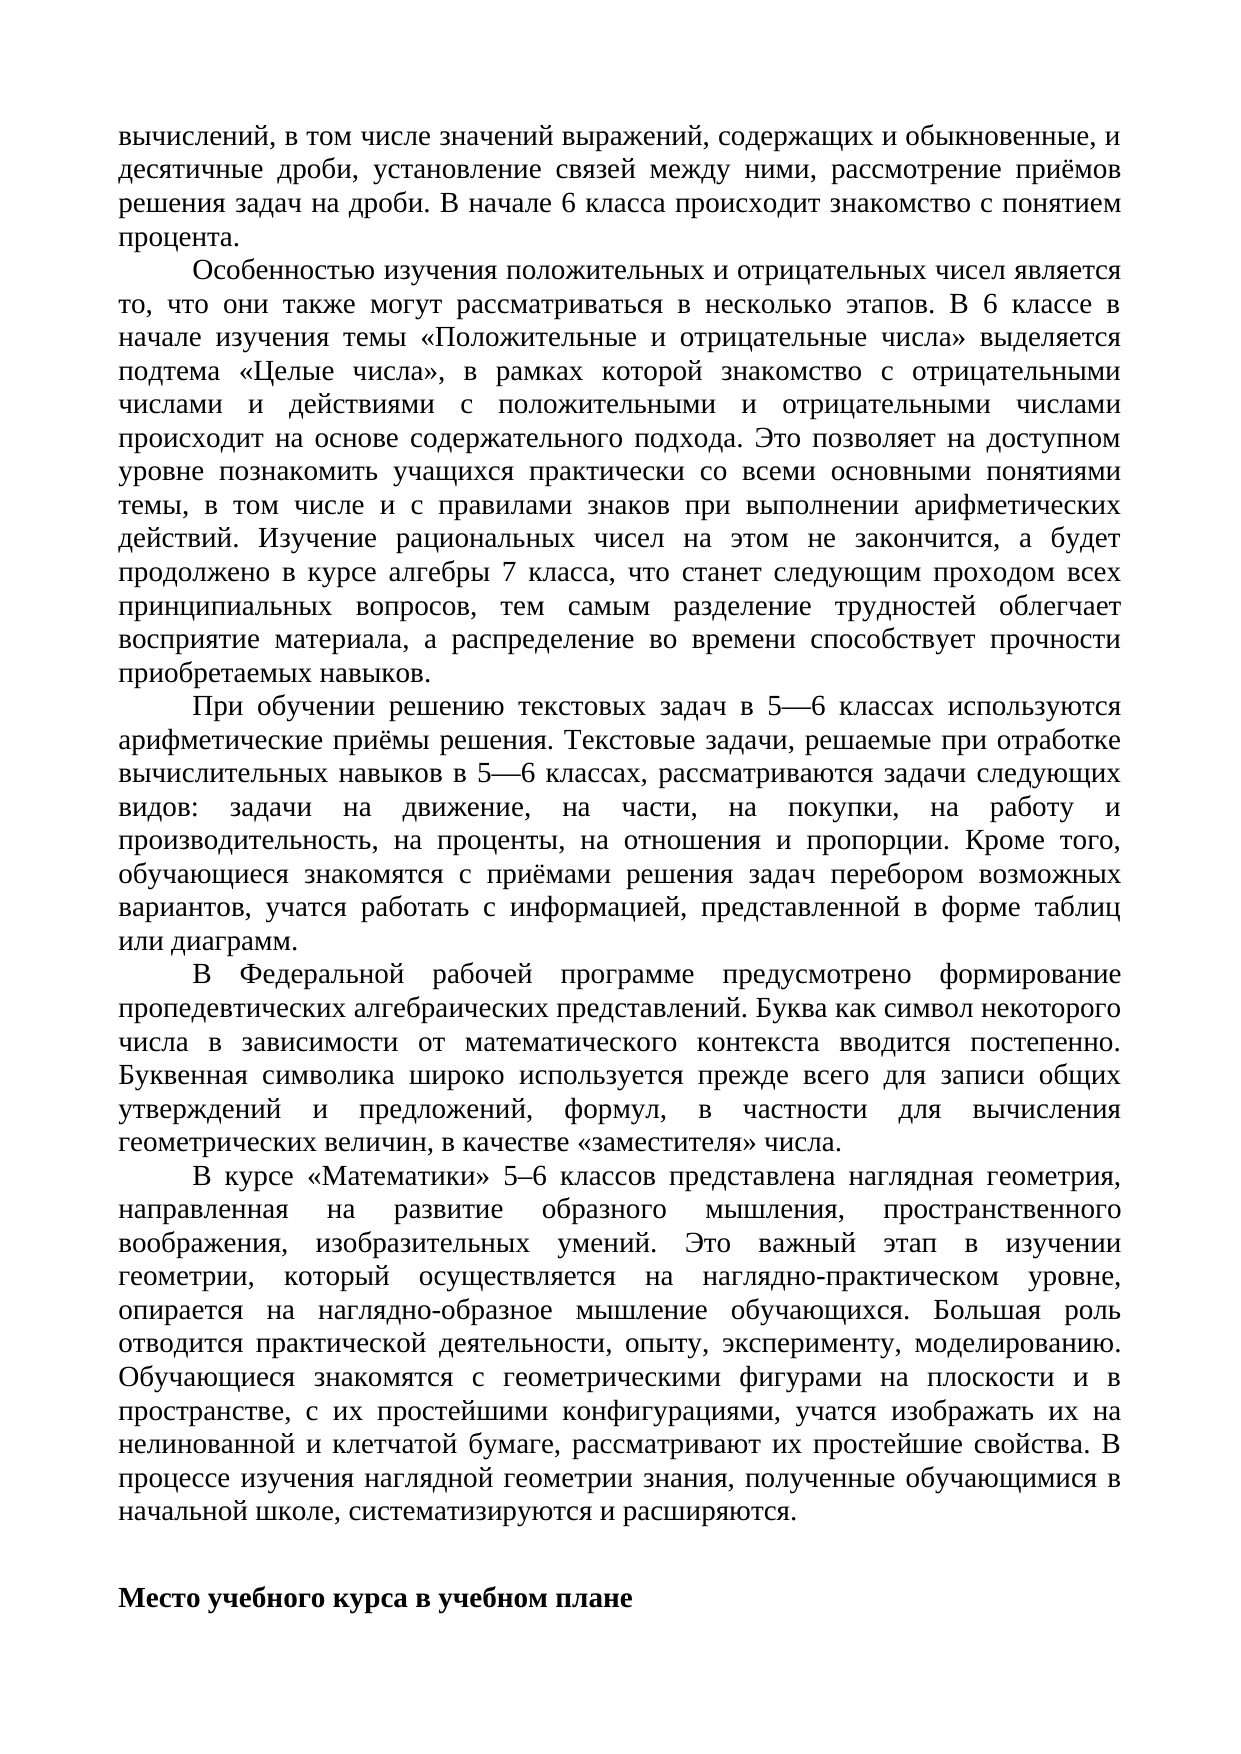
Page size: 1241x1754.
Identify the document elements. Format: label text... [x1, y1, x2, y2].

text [118, 118, 1122, 252]
text В курсе «Математики» 5–6 классов представлена наглядная геометрия, направленная на развитие образного мышления, пространственного воображения, изобразительных умений. Это важный этап в изучении геометрии, который осуществляется на наглядно-практическом уровне, опирается на наглядно-образное мышление обучающихся. Большая роль отводится практической деятельности, опыту, эксперименту, моделированию. Обучающиеся знакомятся с геометрическими фигурами на плоскости и в пространстве, с их простейшими конфигурациями, учатся изображать их на нелинованной и клетчатой бумаге, рассматривают их простейшие свойства. В процессе изучения наглядной геометрии знания, полученные обучающимися в начальной школе, систематизируются и расширяются. [118, 1158, 1122, 1527]
text В Федеральной рабочей программе предусмотрено формирование пропедевтических алгебраических представлений. Буква как символ некоторого числа в зависимости от математического контекста вводится постепенно. Буквенная символика широко используется прежде всего для записи общих утверждений и предложений, формул, в частности для вычисления геометрических величин, в качестве «заместителя» числа. [118, 957, 1122, 1158]
text Особенностью изучения положительных и отрицательных чисел является то, что они также могут рассматриваться в несколько этапов. В 6 классе в начале изучения темы «Положительные и отрицательные числа» выделяется подтема «Целые числа», в рамках которой знакомство с отрицательными числами и действиями с положительными и отрицательными числами происходит на основе содержательного подхода. Это позволяет на доступном уровне познакомить учащихся практически со всеми основными понятиями темы, в том числе и с правилами знаков при выполнении арифметических действий. Изучение рациональных чисел на этом не закончится, а будет продолжено в курсе алгебры 7 класса, что станет следующим проходом всех принципиальных вопросов, тем самым разделение трудностей облегчает восприятие материала, а распределение во времени способствует прочности приобретаемых навыков. [118, 252, 1122, 688]
text Место учебного курса в учебном плане [118, 1580, 1122, 1613]
text При обучении решению текстовых задач в 5—6 классах используются арифметические приёмы решения. Текстовые задачи, решаемые при отработке вычислительных навыков в 5—6 классах, рассматриваются задачи следующих видов: задачи на движение, на части, на покупки, на работу и производительность, на проценты, на отношения и пропорции. Кроме того, обучающиеся знакомятся с приёмами решения задач перебором возможных вариантов, учатся работать с информацией, представленной в форме таблиц или диаграмм. [118, 688, 1122, 957]
